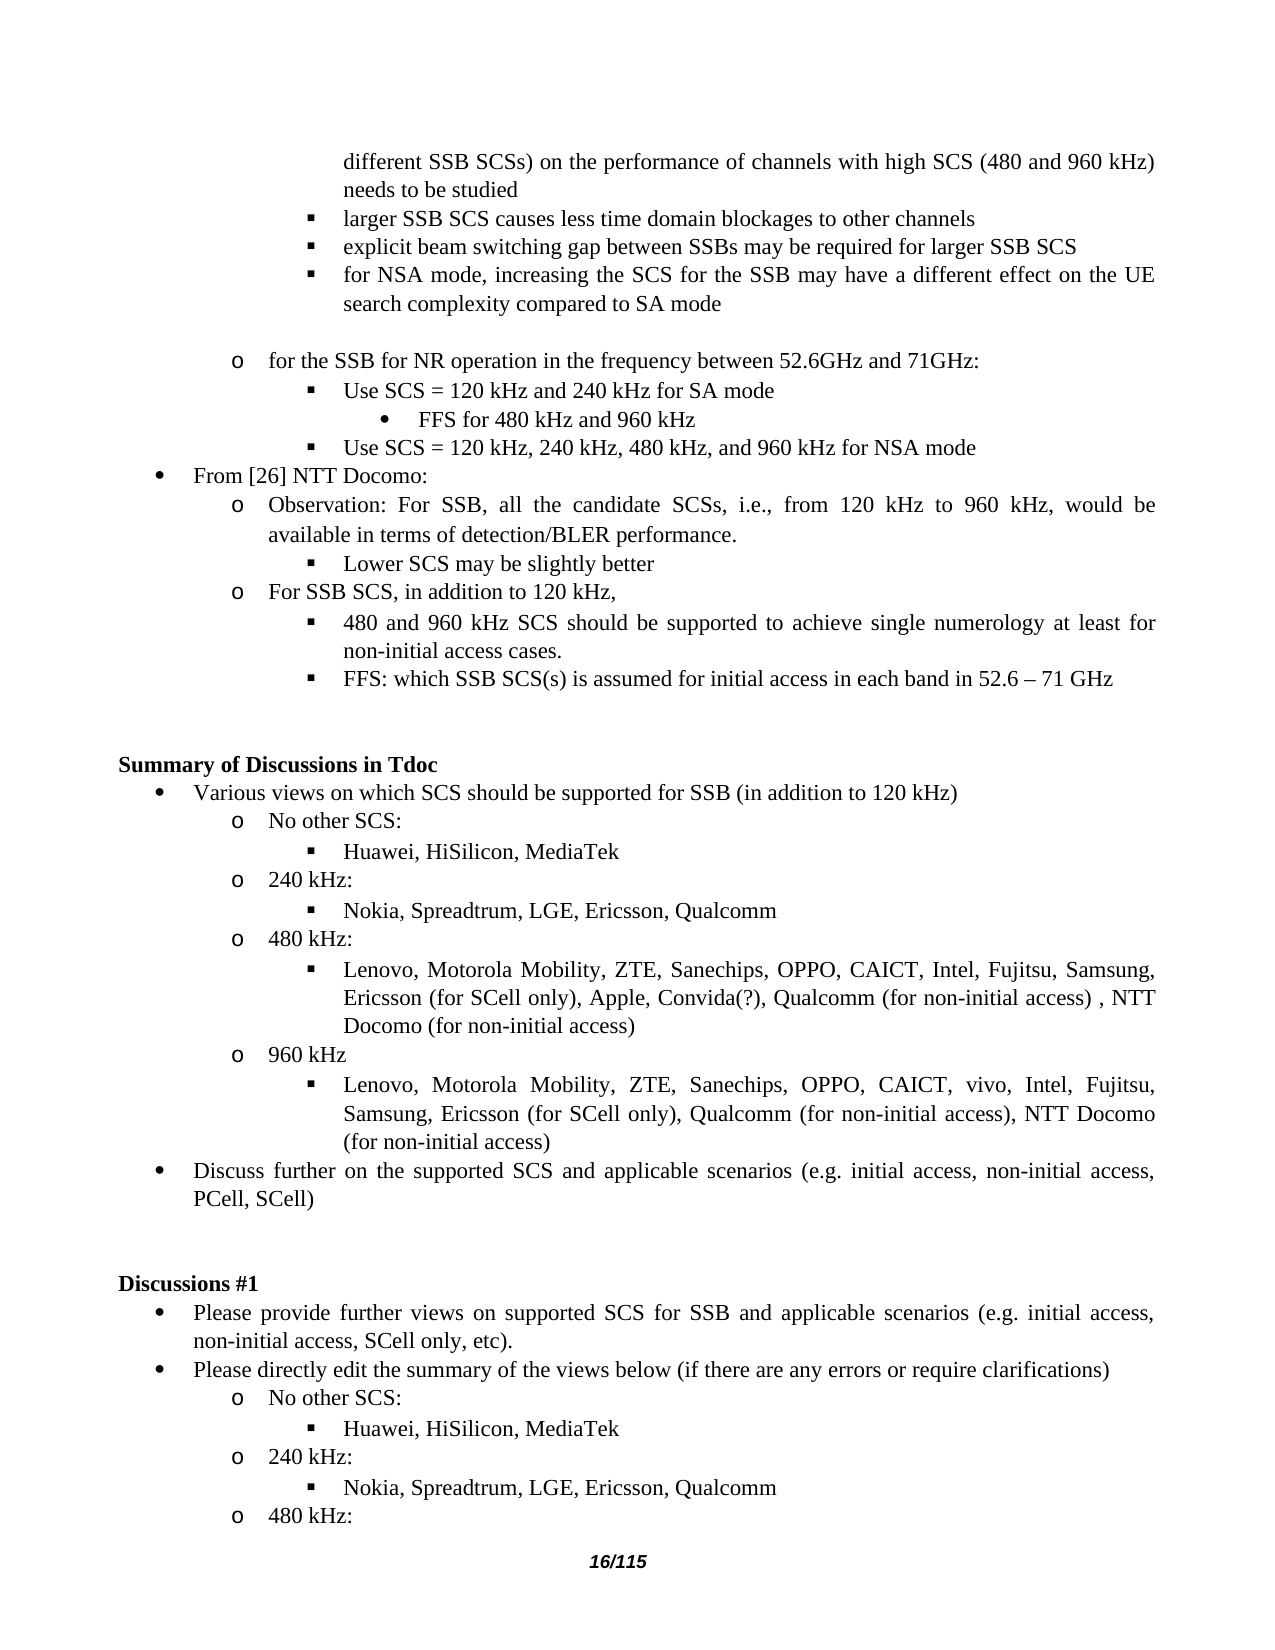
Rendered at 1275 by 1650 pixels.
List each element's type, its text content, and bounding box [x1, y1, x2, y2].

list for NSA mode, increasing the SCS for the SSB may have a different effect on the UE search complexity compared to SA mode [306, 261, 1157, 316]
list Nokia, Spreadtrum, LGE, Ericsson, Qualcomm [306, 1473, 1157, 1500]
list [306, 148, 1157, 202]
list Nokia, Spreadtrum, LGE, Ericsson, Qualcomm [306, 897, 1157, 923]
list FFS for 480 kHz and 960 kHz [381, 406, 1157, 432]
text Discussions #1 [118, 1271, 1157, 1297]
list Lenovo, Motorola Mobility, ZTE, Sanechips, OPPO, CAICT, vivo, Intel, Fujitsu, Samsung, Ericsson (for SCell only), Qualcomm (for non-initial access), NTT Docomo (for non-initial access) [306, 1071, 1157, 1155]
list Please directly edit the summary of the views below (if there are any errors or require clarifications) [156, 1356, 1157, 1382]
list explicit beam switching gap between SSBs may be required for larger SSB SCS [306, 233, 1157, 259]
list larger SSB SCS causes less time domain blockages to other channels [306, 204, 1157, 231]
list for the SSB for NR operation in the frequency between 52.6GHz and 71GHz: [231, 347, 1157, 375]
list No other SCS: [231, 1384, 1157, 1412]
list From [26] NTT Docomo: [156, 462, 1157, 489]
list Lower SCS may be slightly better [306, 550, 1157, 576]
list 480 kHz: [231, 925, 1157, 953]
text Summary of Discussions in Tdoc [118, 751, 1157, 777]
list For SSB SCS, in addition to 120 kHz, [231, 578, 1157, 606]
list Discuss further on the supported SCS and applicable scenarios (e.g. initial access, non-initial access, PCell, SCell) [156, 1157, 1157, 1212]
list Huawei, HiSilicon, MediaTek [306, 838, 1157, 864]
list 240 kHz: [231, 1443, 1157, 1471]
list 480 kHz: [231, 1502, 1157, 1530]
list FFS: which SSB SCS(s) is assumed for initial access in each band in 52.6 – 71 GHz [306, 665, 1157, 692]
list 240 kHz: [231, 866, 1157, 895]
list Please provide further views on supported SCS for SSB and applicable scenarios (e.g. initial access, non-initial access, SCell only, etc). [156, 1299, 1157, 1354]
list Lenovo, Motorola Mobility, ZTE, Sanechips, OPPO, CAICT, Intel, Fujitsu, Samsung, Ericsson (for SCell only), Apple, Convida(?), Qualcomm (for non-initial access) , NTT Docomo (for non-initial access) [306, 956, 1157, 1039]
list Various views on which SCS should be supported for SSB (in addition to 120 kHz) [156, 779, 1157, 806]
list Observation: For SSB, all the candidate SCSs, i.e., from 120 kHz to 960 kHz, would be available in terms of detection/BLER performance. [231, 491, 1157, 548]
list Use SCS = 120 kHz, 240 kHz, 480 kHz, and 960 kHz for NSA mode [306, 434, 1157, 460]
list Use SCS = 120 kHz and 240 kHz for SA mode [306, 377, 1157, 403]
list No other SCS: [231, 808, 1157, 836]
list Huawei, HiSilicon, MediaTek [306, 1415, 1157, 1441]
list 480 and 960 kHz SCS should be supported to achieve single numerology at least for non-initial access cases. [306, 608, 1157, 663]
list 960 kHz [231, 1041, 1157, 1069]
